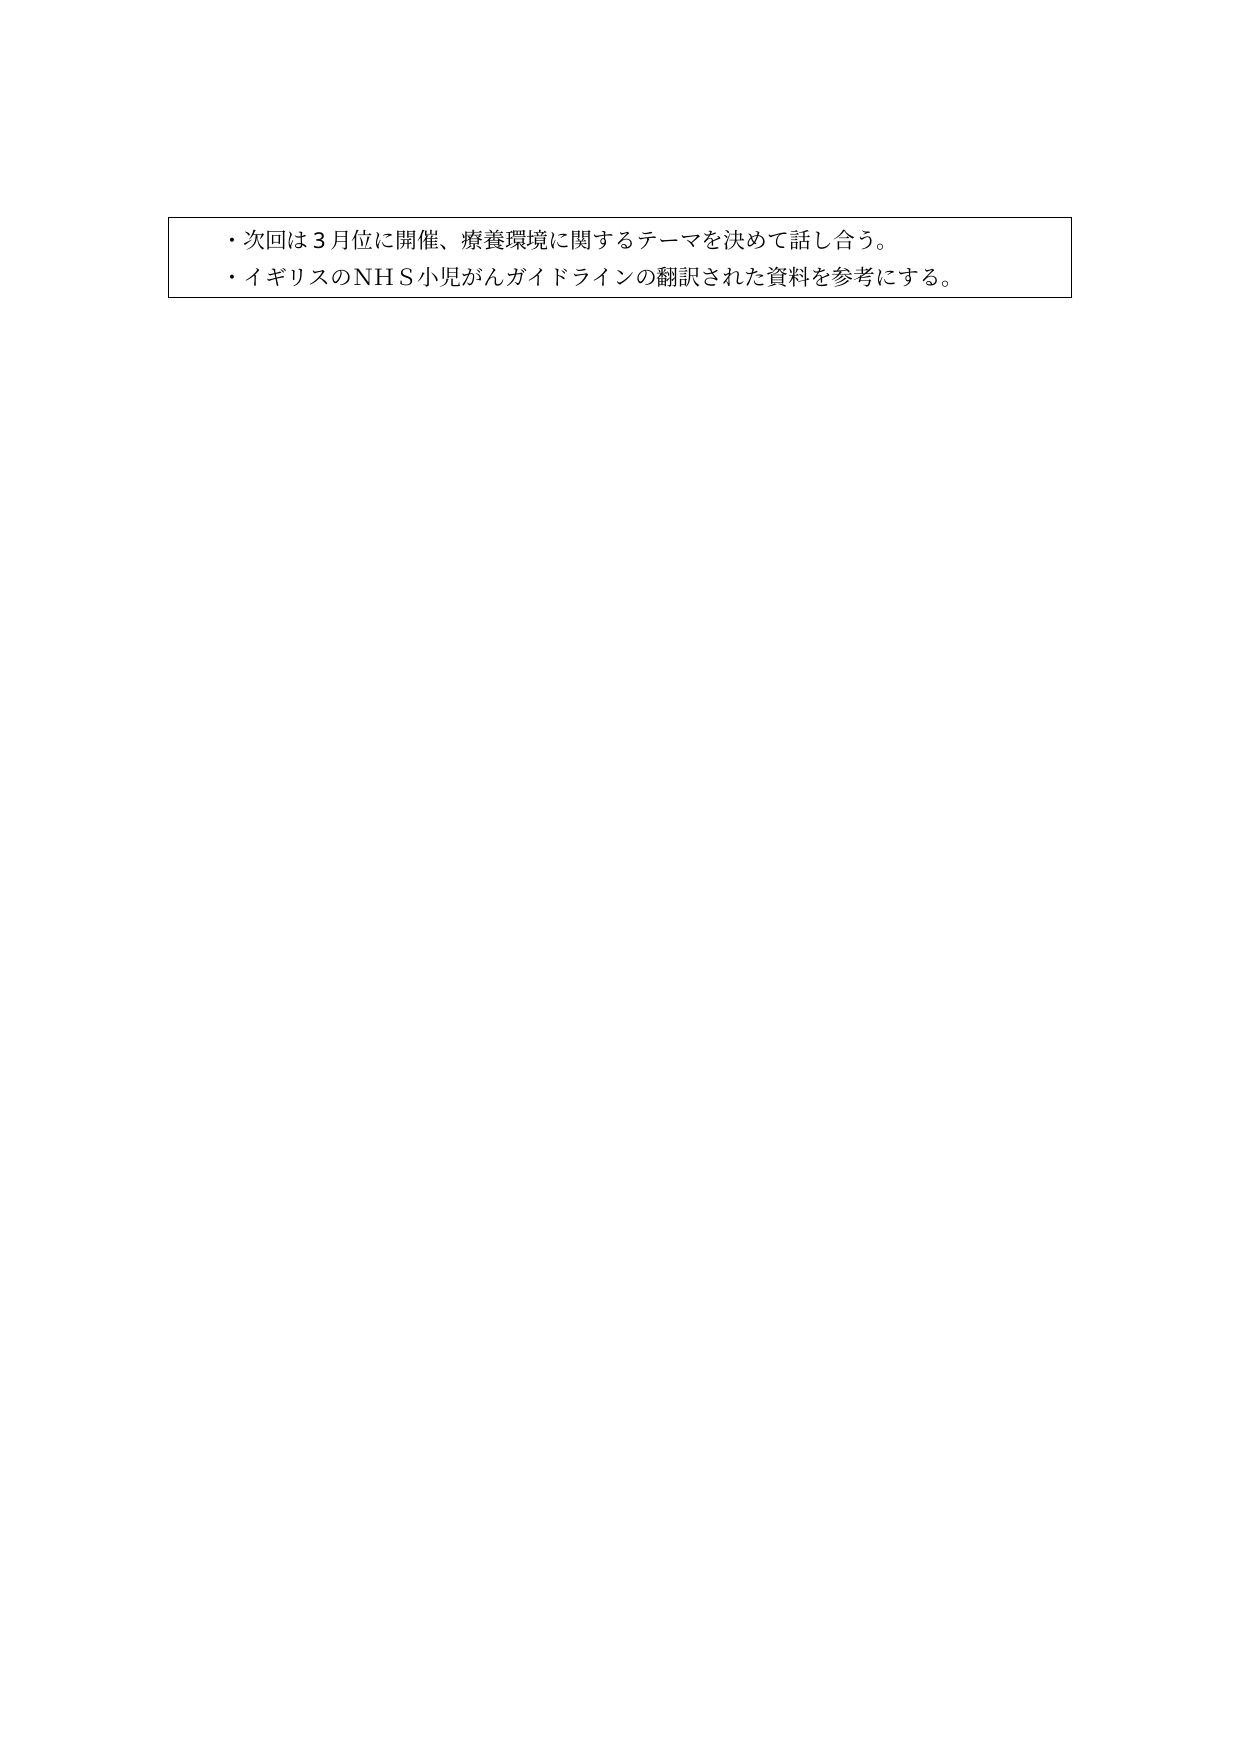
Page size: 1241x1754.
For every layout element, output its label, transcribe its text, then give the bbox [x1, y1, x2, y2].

text ・次回は3月位に開催、療養環境に関するテーマを決めて話し合う。 [169, 218, 1071, 254]
text ・イギリスのＮＨＳ小児がんガイドラインの翻訳された資料を参考にする。 [169, 254, 1071, 297]
